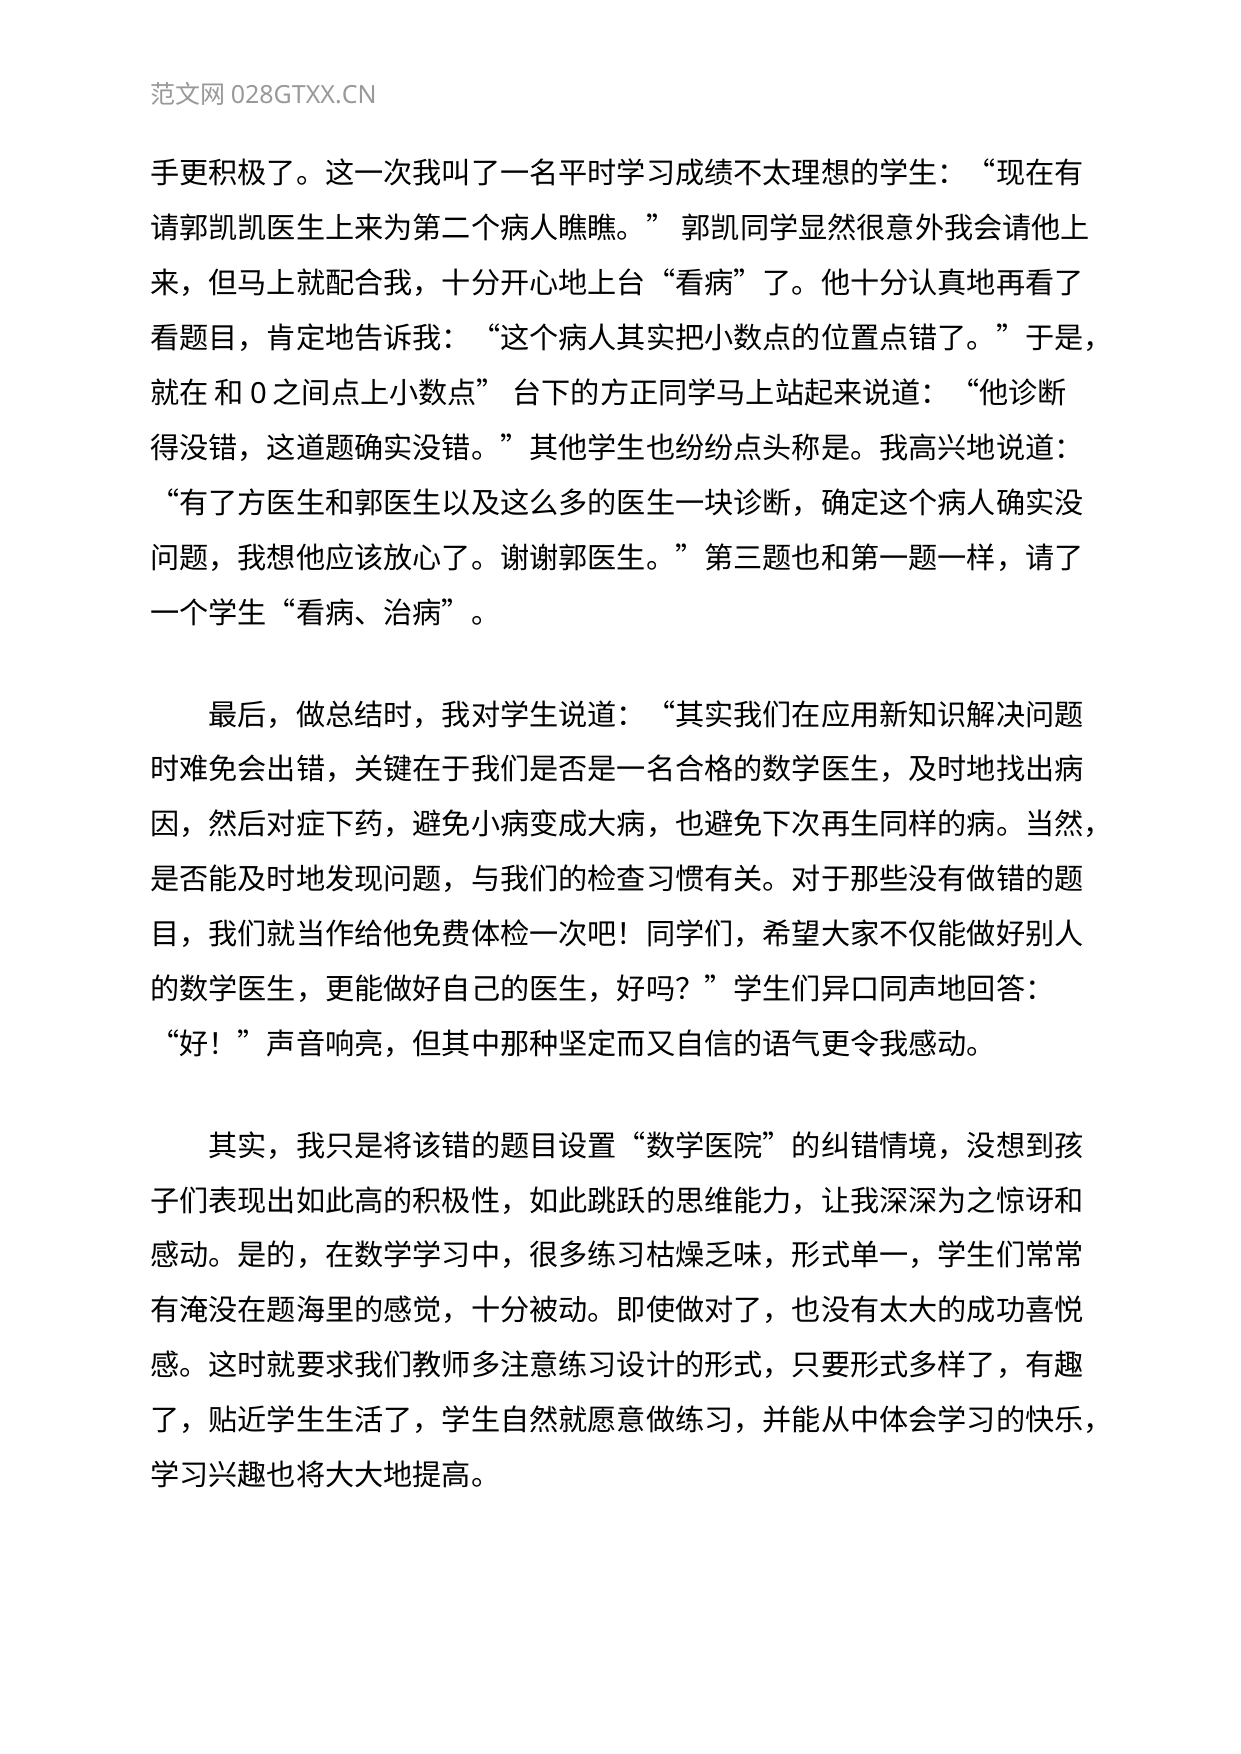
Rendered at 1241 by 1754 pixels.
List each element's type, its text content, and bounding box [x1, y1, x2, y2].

text 最后，做总结时，我对学生说道：“其实我们在应用新知识解决问题时难免会出错，关键在于我们是否是一名合格的数学医生，及时地找出病因，然后对症下药，避免小病变成大病，也避免下次再生同样的病。当然，是否能及时地发现问题，与我们的检查习惯有关。对于那些没有做错的题目，我们就当作给他免费体检一次吧！同学们，希望大家不仅能做好别人的数学医生，更能做好自己的医生，好吗？”学生们异口同声地回答：“好！”声音响亮，但其中那种坚定而又自信的语气更令我感动。 [150, 691, 1090, 1063]
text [150, 150, 1090, 632]
text 其实，我只是将该错的题目设置“数学医院”的纠错情境，没想到孩子们表现出如此高的积极性，如此跳跃的思维能力，让我深深为之惊讶和感动。是的，在数学学习中，很多练习枯燥乏味，形式单一，学生们常常有淹没在题海里的感觉，十分被动。即使做对了，也没有太大的成功喜悦感。这时就要求我们教师多注意练习设计的形式，只要形式多样了，有趣了，贴近学生生活了，学生自然就愿意做练习，并能从中体会学习的快乐，学习兴趣也将大大地提高。 [150, 1122, 1090, 1494]
